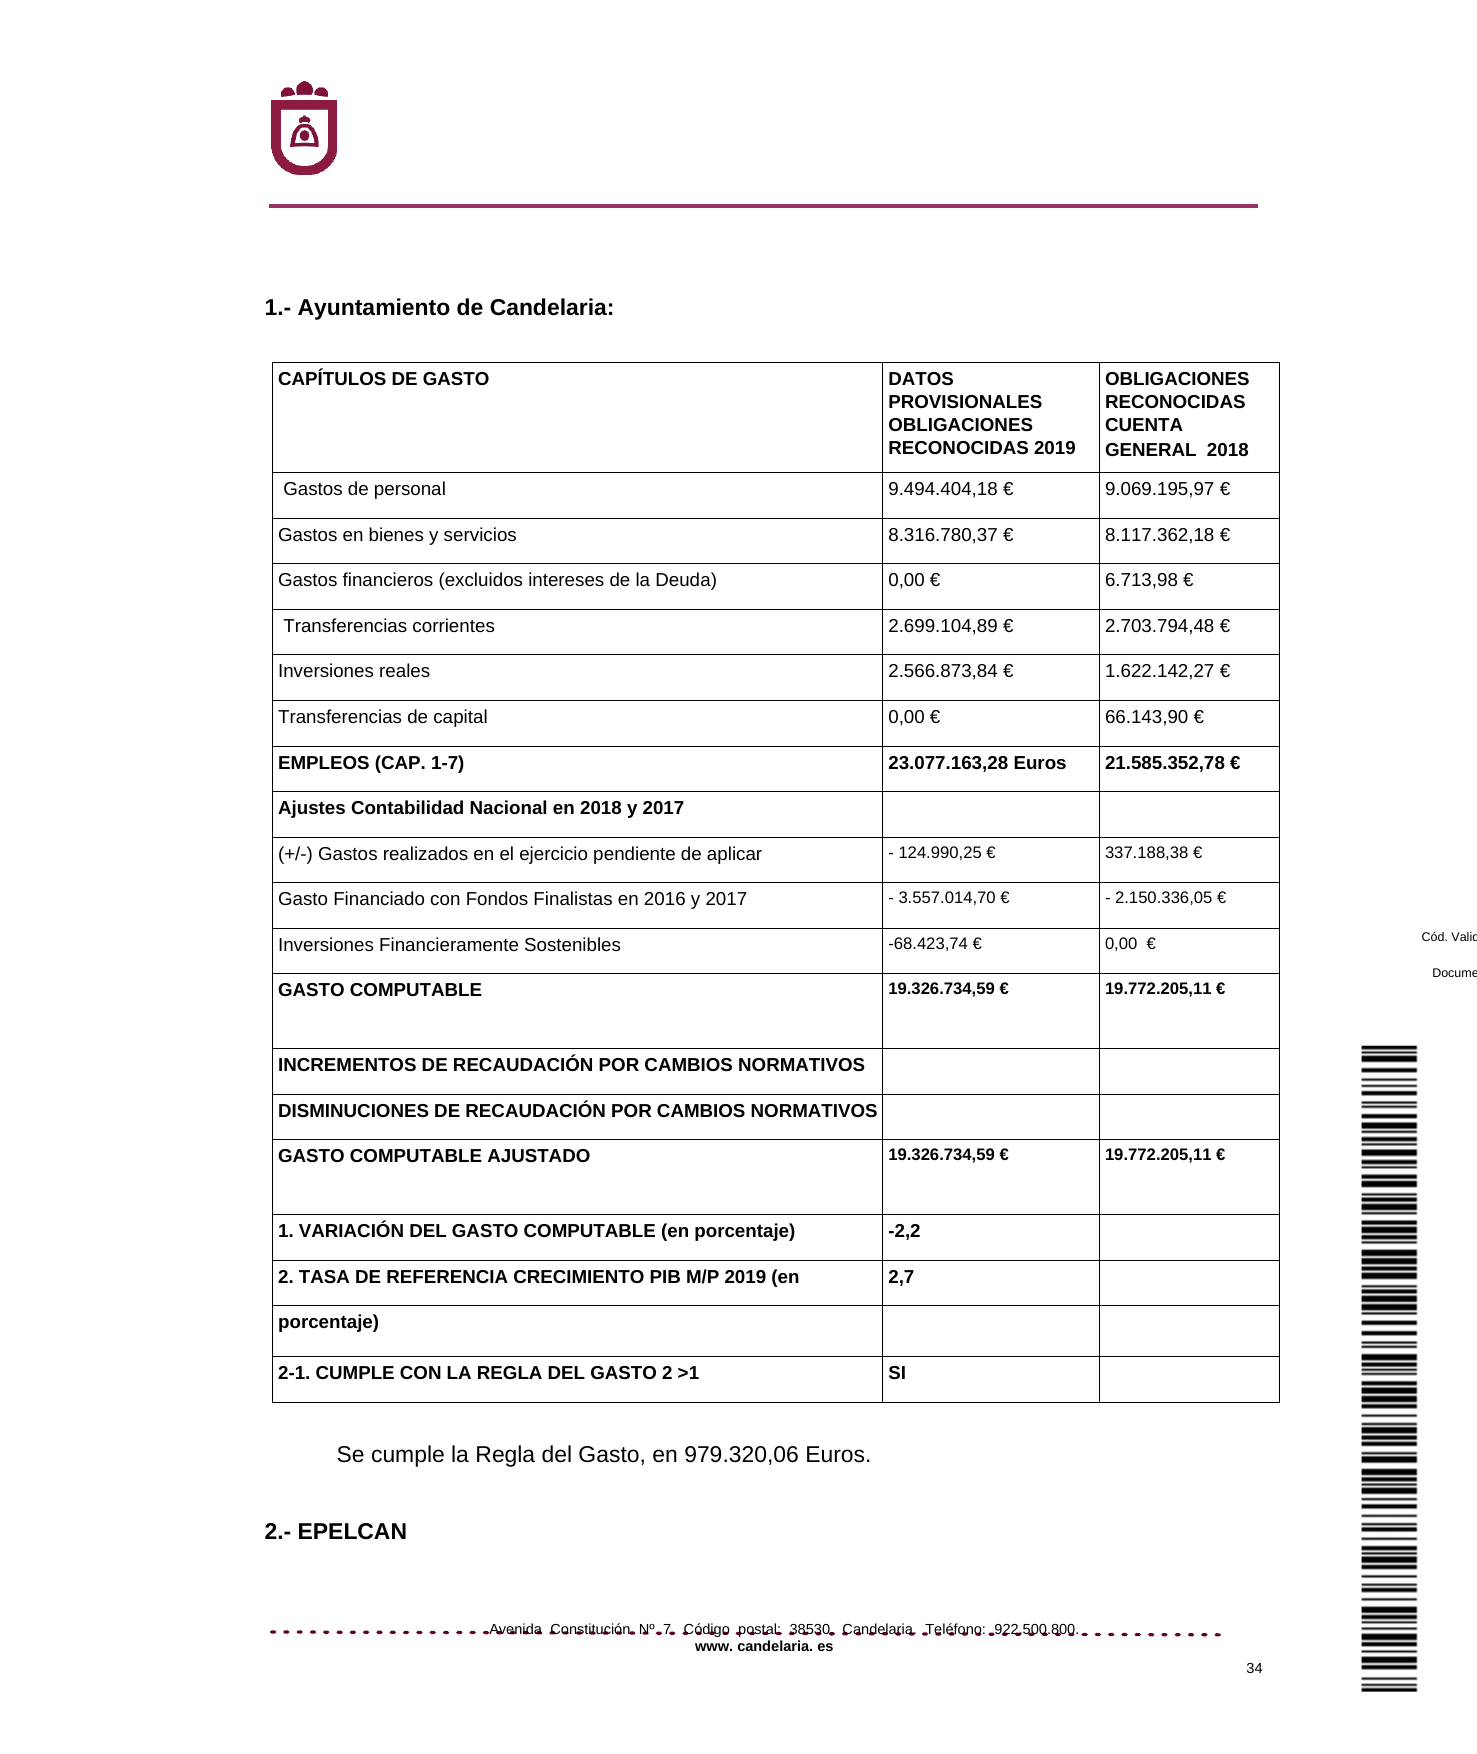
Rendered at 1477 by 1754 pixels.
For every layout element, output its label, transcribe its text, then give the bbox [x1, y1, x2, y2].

table_cell DISMINUCIONES DE RECAUDACIÓN POR CAMBIOS NORMATIVOS [273, 1095, 882, 1139]
table_cell 0,00 € [883, 701, 1099, 746]
table_cell GASTO COMPUTABLE AJUSTADO [273, 1140, 882, 1214]
picture [271, 81, 337, 175]
table_cell Transferencias corrientes [273, 610, 882, 654]
table_cell (+/-) Gastos realizados en el ejercicio pendiente de aplicar [273, 838, 882, 882]
table_cell 8.117.362,18 € [1100, 519, 1279, 563]
table_cell 2.699.104,89 € [883, 610, 1099, 654]
table_cell 9.494.404,18 € [883, 473, 1099, 518]
table_cell Gastos financieros (excluidos intereses de la Deuda) [273, 564, 882, 609]
table_cell Inversiones Financieramente Sostenibles [273, 929, 882, 973]
table_cell [1100, 1357, 1279, 1402]
table_cell 8.316.780,37 € [883, 519, 1099, 563]
table_cell 2. TASA DE REFERENCIA CRECIMIENTO PIB M/P 2019 (en [273, 1261, 882, 1305]
table_cell -68.423,74 € [883, 929, 1099, 973]
table_cell EMPLEOS (CAP. 1-7) [273, 747, 882, 791]
table_header OBLIGACIONES RECONOCIDAS CUENTA GENERAL 2018 [1100, 363, 1279, 472]
table_header CAPÍTULOS DE GASTO [273, 363, 882, 472]
table_cell [883, 1049, 1099, 1093]
table_cell - 2.150.336,05 € [1100, 883, 1279, 928]
table_cell [1100, 1049, 1279, 1093]
table_cell [1100, 1095, 1279, 1139]
table_cell 19.772.205,11 € [1100, 974, 1279, 1048]
table_cell [883, 1306, 1099, 1356]
table_cell 6.713,98 € [1100, 564, 1279, 609]
table_cell Inversiones reales [273, 655, 882, 700]
table_cell [1100, 792, 1279, 837]
table_cell 1. VARIACIÓN DEL GASTO COMPUTABLE (en porcentaje) [273, 1215, 882, 1260]
table_cell - 124.990,25 € [883, 838, 1099, 882]
table_cell SI [883, 1357, 1099, 1402]
text 1.- Ayuntamiento de Candelaria: [264, 294, 1263, 321]
table_cell 66.143,90 € [1100, 701, 1279, 746]
table_cell 2.566.873,84 € [883, 655, 1099, 700]
table_cell Gasto Financiado con Fondos Finalistas en 2016 y 2017 [273, 883, 882, 928]
table_cell 2,7 [883, 1261, 1099, 1305]
table_cell 0,00 € [883, 564, 1099, 609]
table_cell 19.326.734,59 € [883, 974, 1099, 1048]
table_cell [883, 792, 1099, 837]
table_cell [883, 1095, 1099, 1139]
table_cell 1.622.142,27 € [1100, 655, 1279, 700]
table_cell 23.077.163,28 Euros [883, 747, 1099, 791]
table_cell INCREMENTOS DE RECAUDACIÓN POR CAMBIOS NORMATIVOS [273, 1049, 882, 1093]
table_cell -2,2 [883, 1215, 1099, 1260]
table_cell 9.069.195,97 € [1100, 473, 1279, 518]
picture [1362, 1046, 1420, 1691]
table_header DATOS PROVISIONALES OBLIGACIONES RECONOCIDAS 2019 [883, 363, 1099, 472]
table_cell 2.703.794,48 € [1100, 610, 1279, 654]
table_cell GASTO COMPUTABLE [273, 974, 882, 1048]
table_cell 0,00 € [1100, 929, 1279, 973]
table_cell [1100, 1261, 1279, 1305]
table_cell Gastos en bienes y servicios [273, 519, 882, 563]
table_cell - 3.557.014,70 € [883, 883, 1099, 928]
table_cell porcentaje) [273, 1306, 882, 1356]
table_cell [1100, 1306, 1279, 1356]
table_cell 19.772.205,11 € [1100, 1140, 1279, 1214]
text 2.- EPELCAN [264, 1518, 1263, 1544]
table_cell 337.188,38 € [1100, 838, 1279, 882]
table_cell [1100, 1215, 1279, 1260]
table_cell Transferencias de capital [273, 701, 882, 746]
table_cell 2-1. CUMPLE CON LA REGLA DEL GASTO 2 >1 [273, 1357, 882, 1402]
table_cell Gastos de personal [273, 473, 882, 518]
text Se cumple la Regla del Gasto, en 979.320,06 Euros. [264, 1441, 1269, 1467]
table_cell 21.585.352,78 € [1100, 747, 1279, 791]
table_cell Ajustes Contabilidad Nacional en 2018 y 2017 [273, 792, 882, 837]
table_cell 19.326.734,59 € [883, 1140, 1099, 1214]
